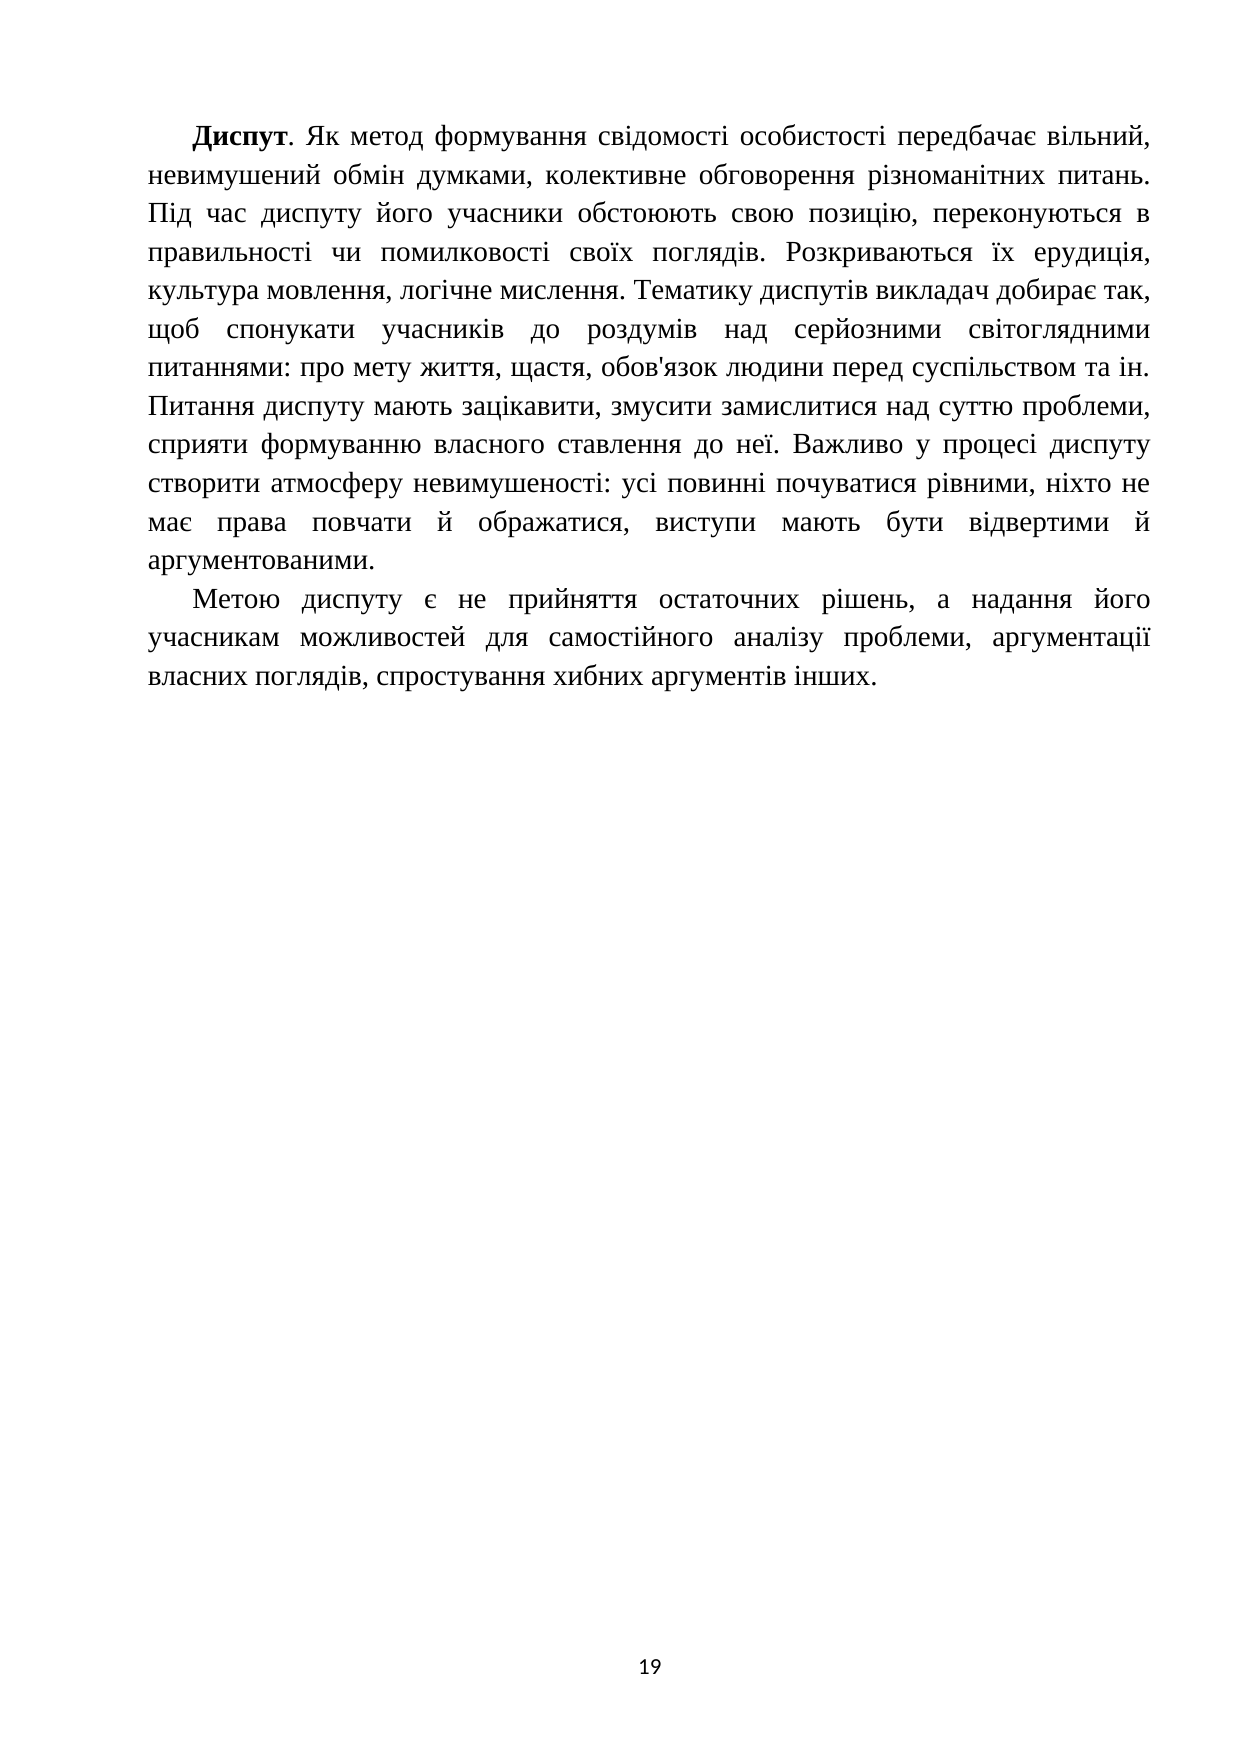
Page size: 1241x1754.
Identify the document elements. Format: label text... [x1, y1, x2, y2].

text Метою диспуту є не прийняття остаточних рішень, а надання його учасникам можливостей для самостійного аналізу проблеми, аргументації власних поглядів, спростування хибних аргументів інших. [148, 581, 1152, 691]
text Диспут. Як метод формування свідомості особистості передбачає вільний, невимушений обмін думками, колективне обговорення різноманітних питань. Під час диспуту його учасники обстоюють свою позицію, переконуються в правильності чи помилковості своїх поглядів. Розкриваються їх ерудиція, культура мовлення, логічне мислення. Тематику диспутів викладач добирає так, щоб спонукати учасників до роздумів над серйозними світоглядними питаннями: про мету життя, щастя, обов'язок людини перед суспільством та ін. Питання диспуту мають зацікавити, змусити замислитися над суттю проблеми, сприяти формуванню власного ставлення до неї. Важливо у процесі диспуту створити атмосферу невимушеності: усі повинні почуватися рівними, ніхто не має права повчати й ображатися, виступи мають бути відвертими й аргументованими. [148, 118, 1152, 576]
